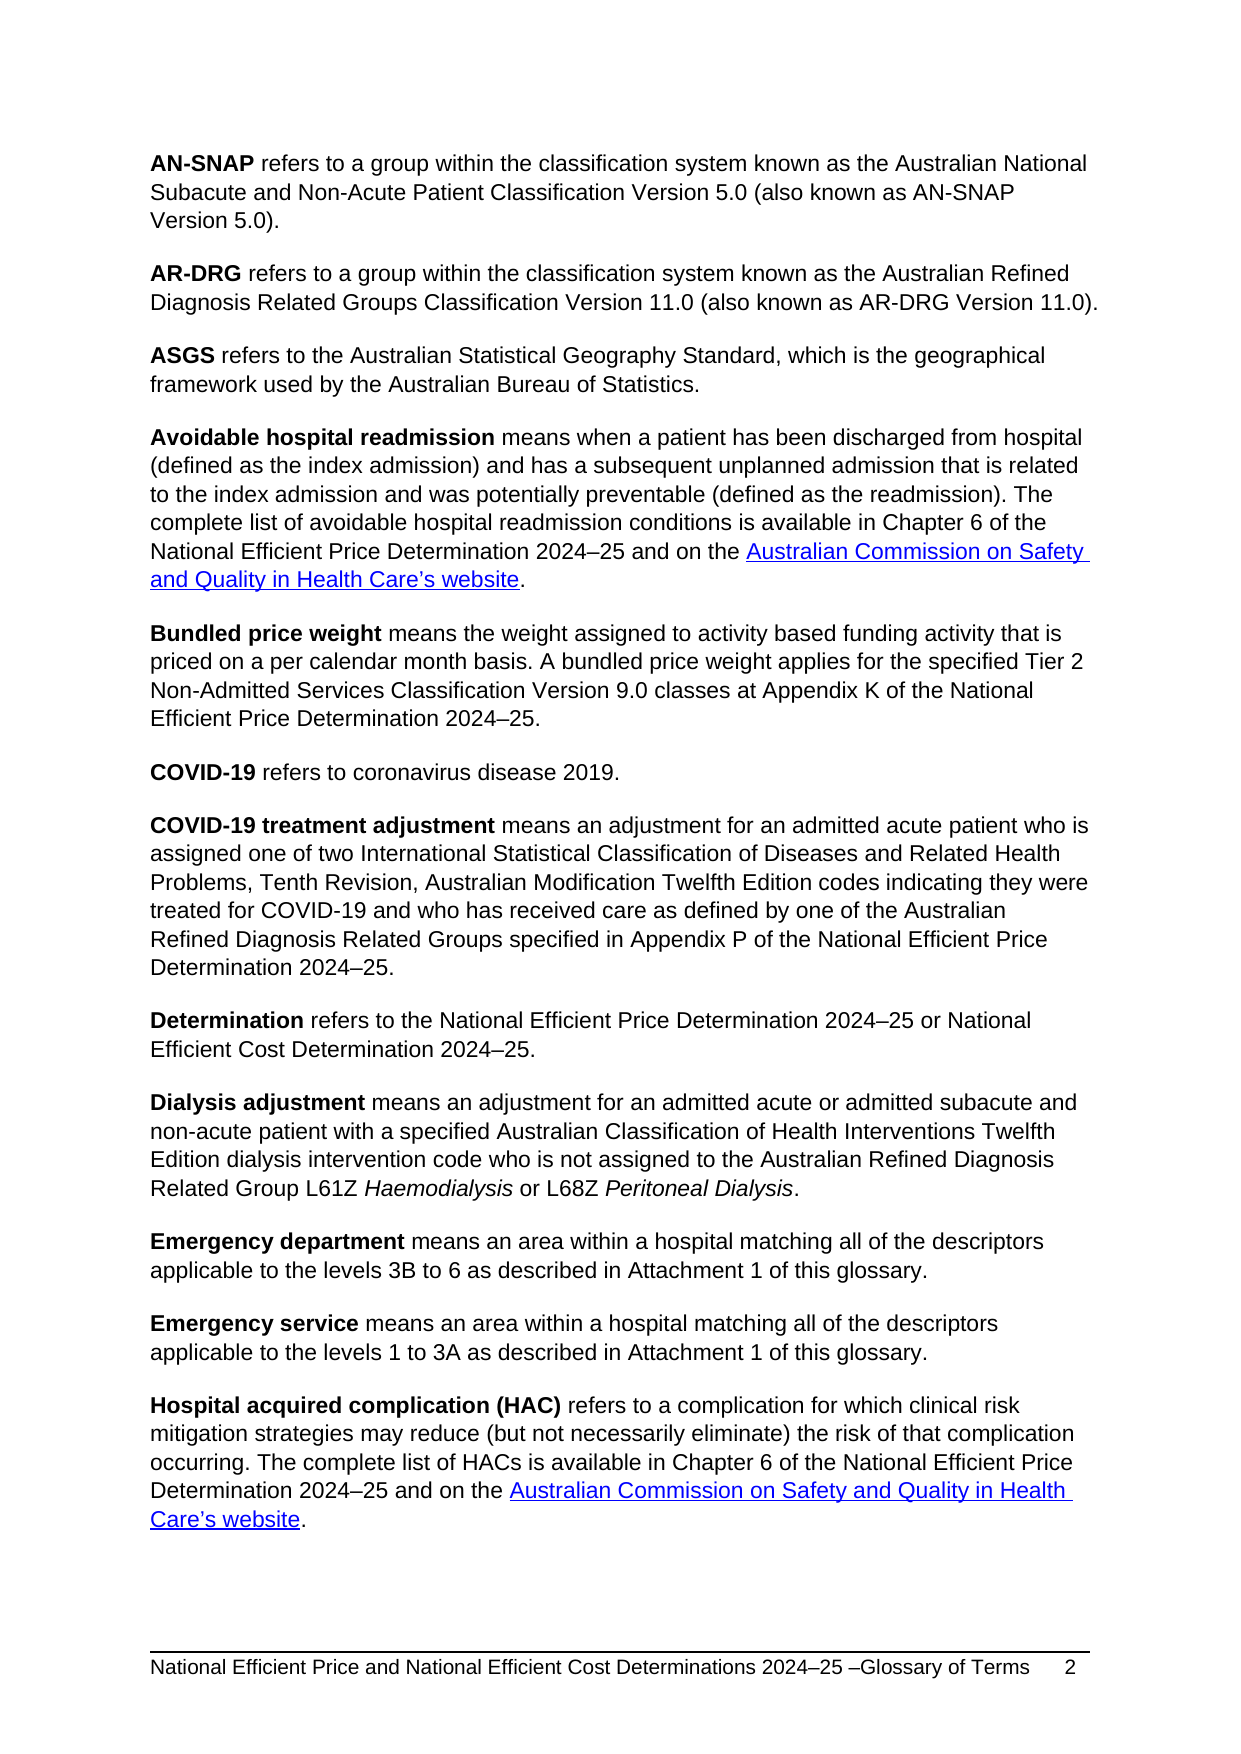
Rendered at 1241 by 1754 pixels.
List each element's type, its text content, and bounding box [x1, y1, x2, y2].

text Emergency department means an area within a hospital matching all of the descriptors applicable to the levels 3B to 6 as described in Attachment 1 of this glossary. [150, 1228, 1090, 1283]
text Bundled price weight means the weight assigned to activity based funding activity that is priced on a per calendar month basis. A bundled price weight applies for the specified Tier 2 Non-Admitted Services Classification Version 9.0 classes at Appendix K of the National Efficient Price Determination 2024–25. [150, 620, 1090, 731]
text Emergency service means an area within a hospital matching all of the descriptors applicable to the levels 1 to 3A as described in Attachment 1 of this glossary. [150, 1310, 1090, 1365]
text Hospital acquired complication (HAC) refers to a complication for which clinical risk mitigation strategies may reduce (but not necessarily eliminate) the risk of that complication occurring. The complete list of HACs is available in Chapter 6 of the National Efficient Price Determination 2024–25 and on the Australian Commission on Safety and Quality in Health Care’s website. [150, 1392, 1090, 1532]
text COVID-19 refers to coronavirus disease 2019. [150, 758, 1090, 785]
text Determination refers to the National Efficient Price Determination 2024–25 or National Efficient Cost Determination 2024–25. [150, 1007, 1090, 1062]
text AR-DRG refers to a group within the classification system known as the Australian Refined Diagnosis Related Groups Classification Version 11.0 (also known as AR-DRG Version 11.0). [150, 260, 1110, 315]
text ASGS refers to the Australian Statistical Geography Standard, which is the geographical framework used by the Australian Bureau of Statistics. [150, 342, 1090, 397]
text Avoidable hospital readmission means when a patient has been discharged from hospital (defined as the index admission) and has a subsequent unplanned admission that is related to the index admission and was potentially preventable (defined as the readmission). The complete list of avoidable hospital readmission conditions is available in Chapter 6 of the National Efficient Price Determination 2024–25 and on the Australian Commission on Safety and Quality in Health Care’s website. [150, 424, 1090, 593]
text Dialysis adjustment means an adjustment for an admitted acute or admitted subacute and non-acute patient with a specified Australian Classification of Health Interventions Twelfth Edition dialysis intervention code who is not assigned to the Australian Refined Diagnosis Related Group L61Z Haemodialysis or L68Z Peritoneal Dialysis. [150, 1089, 1090, 1201]
text COVID-19 treatment adjustment means an adjustment for an admitted acute patient who is assigned one of two International Statistical Classification of Diseases and Related Health Problems, Tenth Revision, Australian Modification Twelfth Edition codes indicating they were treated for COVID-19 and who has received care as defined by one of the Australian Refined Diagnosis Related Groups specified in Appendix P of the National Efficient Price Determination 2024–25. [150, 812, 1090, 980]
text AN-SNAP refers to a group within the classification system known as the Australian National Subacute and Non-Acute Patient Classification Version 5.0 (also known as AN-SNAP Version 5.0). [150, 150, 1090, 233]
